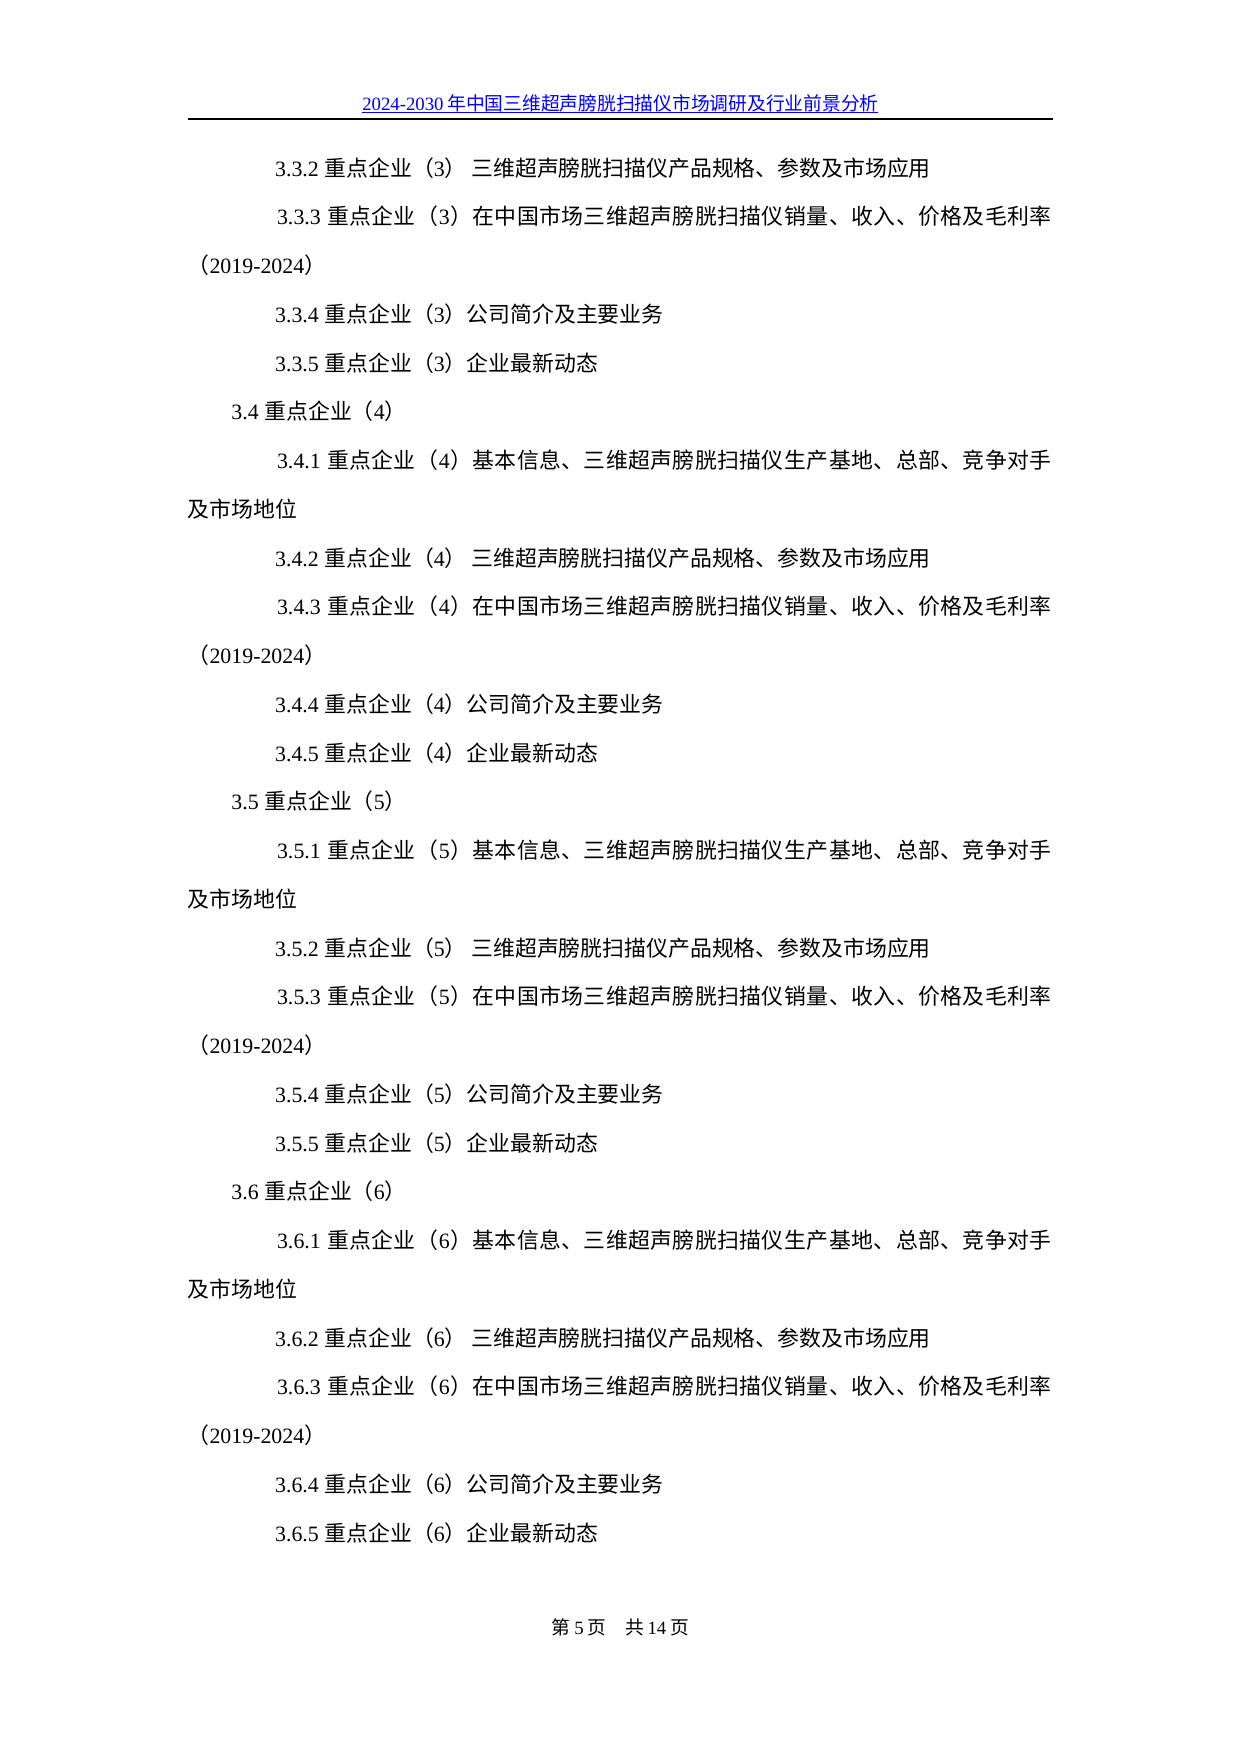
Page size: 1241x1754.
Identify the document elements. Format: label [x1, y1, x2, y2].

text [187, 150, 1053, 1548]
